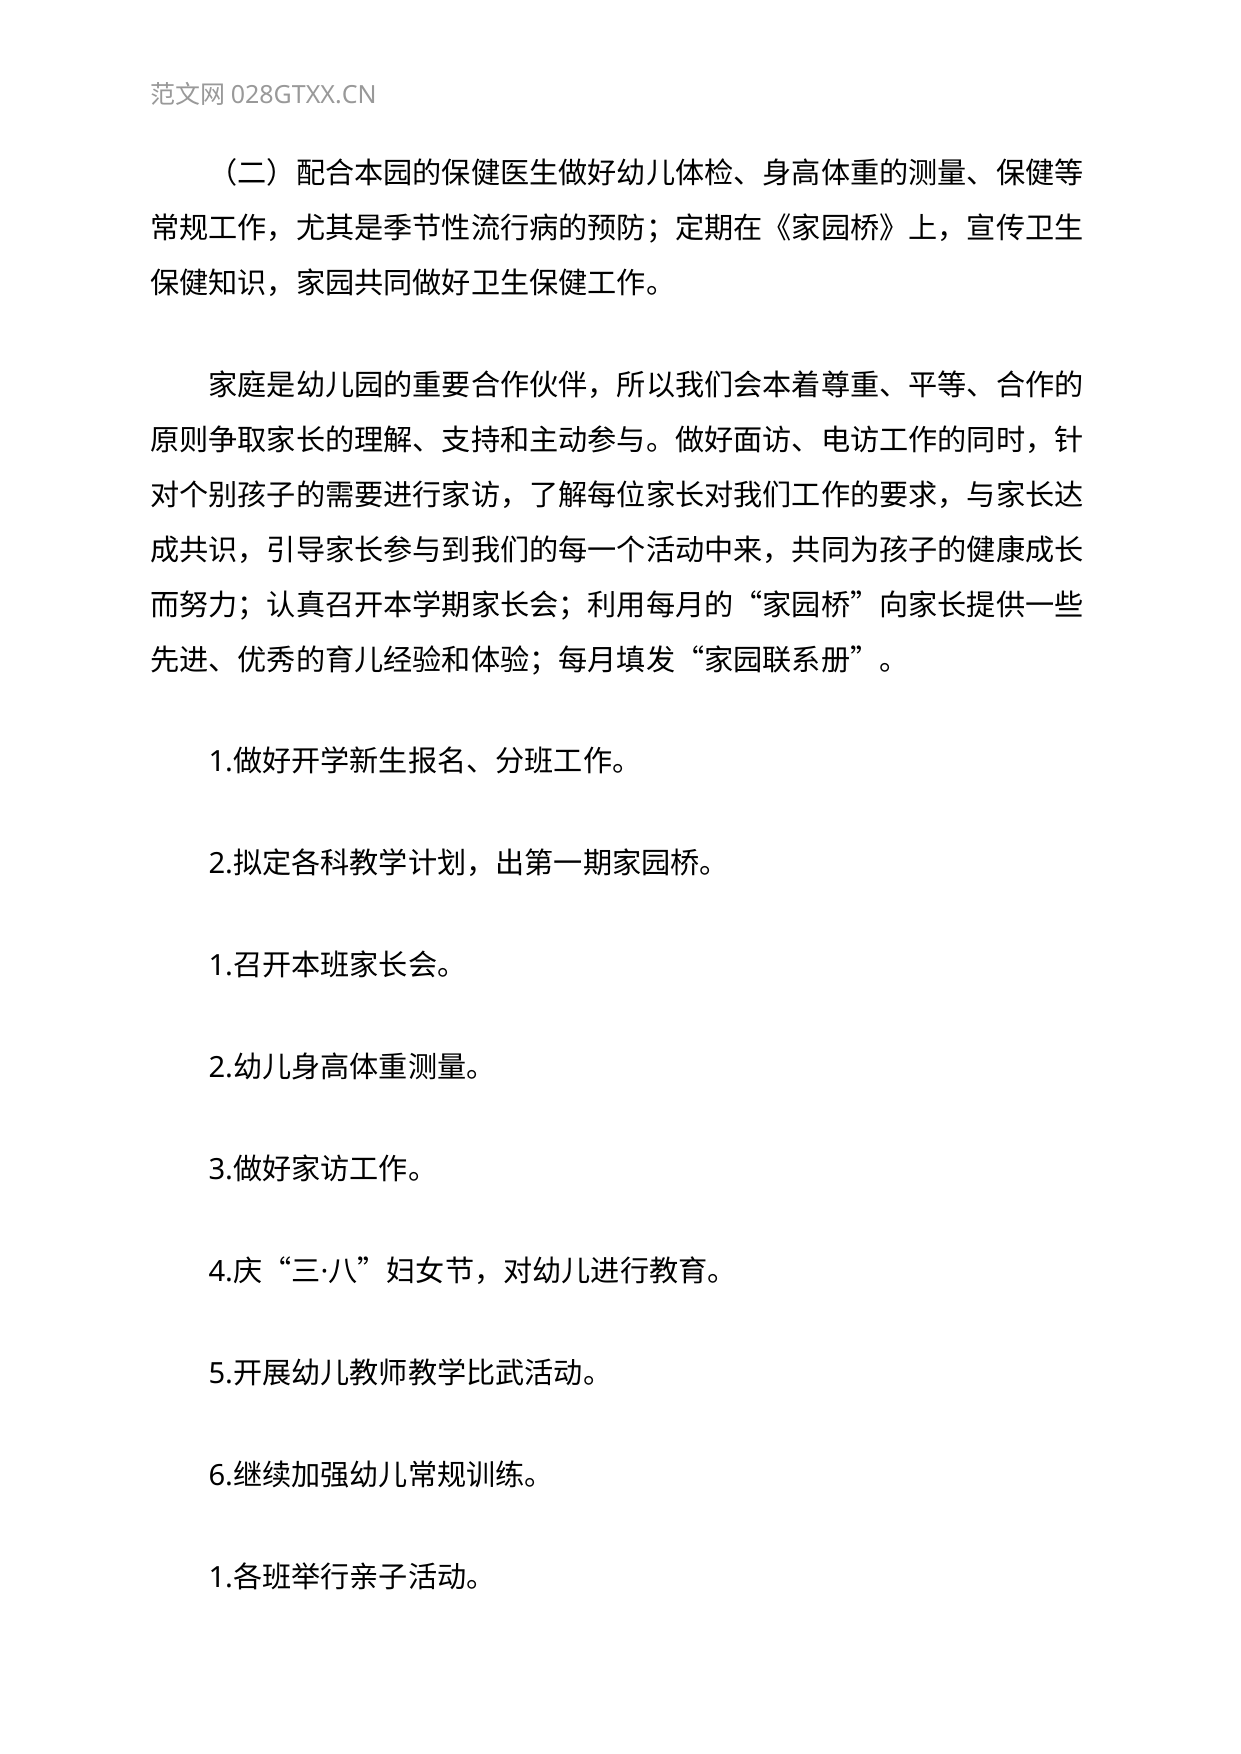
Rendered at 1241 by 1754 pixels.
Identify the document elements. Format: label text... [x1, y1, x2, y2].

text （二）配合本园的保健医生做好幼儿体检、身高体重的测量、保健等常规工作，尤其是季节性流行病的预防；定期在《家园桥》上，宣传卫生保健知识，家园共同做好卫生保健工作。 [150, 150, 1090, 302]
text 6.继续加强幼儿常规训练。 [150, 1452, 1090, 1494]
text 2.拟定各科教学计划，出第一期家园桥。 [150, 840, 1090, 882]
text 1.召开本班家长会。 [150, 942, 1090, 984]
text 1.各班举行亲子活动。 [150, 1554, 1090, 1596]
text 2.幼儿身高体重测量。 [150, 1044, 1090, 1086]
text 家庭是幼儿园的重要合作伙伴，所以我们会本着尊重、平等、合作的原则争取家长的理解、支持和主动参与。做好面访、电访工作的同时，针对个别孩子的需要进行家访，了解每位家长对我们工作的要求，与家长达成共识，引导家长参与到我们的每一个活动中来，共同为孩子的健康成长而努力；认真召开本学期家长会；利用每月的“家园桥”向家长提供一些先进、优秀的育儿经验和体验；每月填发“家园联系册”。 [150, 362, 1090, 678]
text 3.做好家访工作。 [150, 1146, 1090, 1188]
text 4.庆“三·八”妇女节，对幼儿进行教育。 [150, 1248, 1090, 1290]
text 5.开展幼儿教师教学比武活动。 [150, 1350, 1090, 1392]
text 1.做好开学新生报名、分班工作。 [150, 738, 1090, 780]
